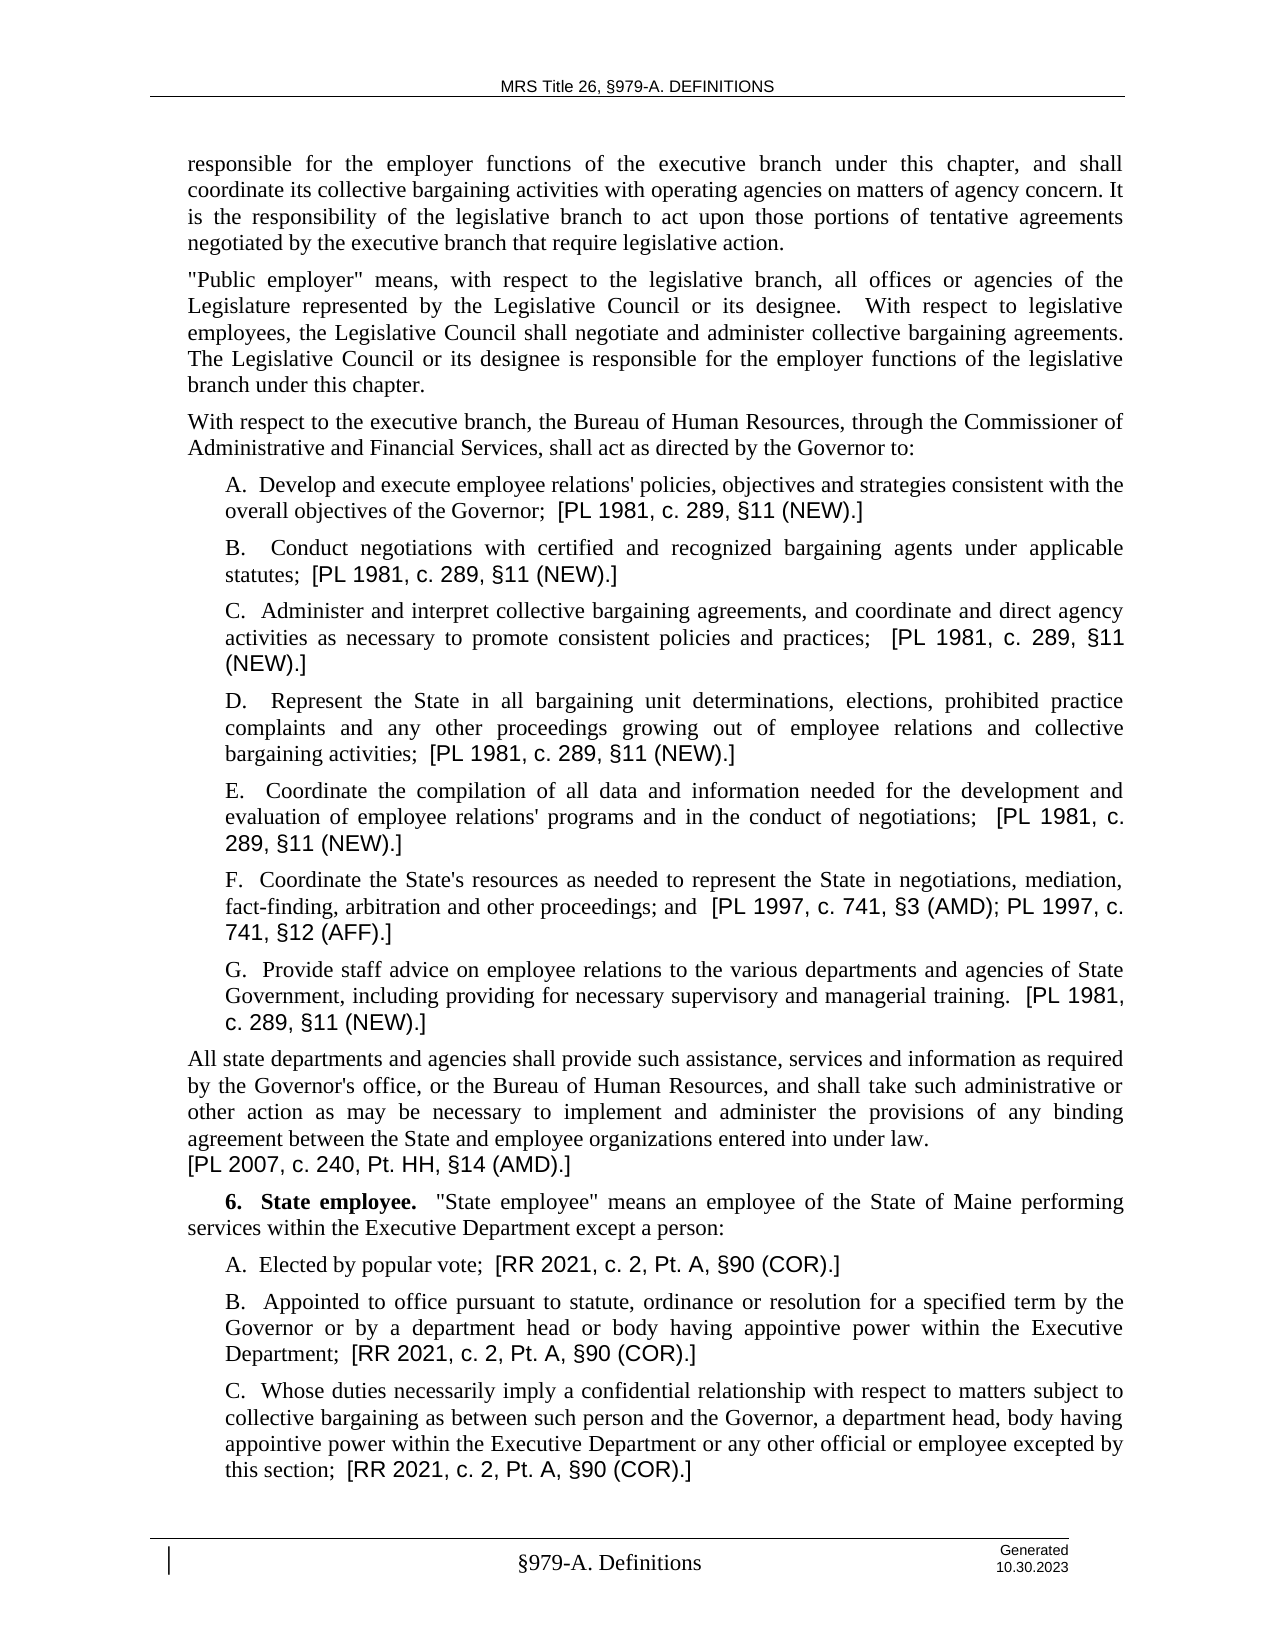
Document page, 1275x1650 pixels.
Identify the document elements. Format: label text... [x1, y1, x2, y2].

text With respect to the executive branch, the Bureau of Human Resources, through the Commissioner of Administrative and Financial Services, shall act as directed by the Governor to: [187, 408, 1125, 461]
text B. Conduct negotiations with certified and recognized bargaining agents under applicable statutes; [PL 1981, c. 289, §11 (NEW).] [225, 534, 1125, 587]
text C. Administer and interpret collective bargaining agreements, and coordinate and direct agency activities as necessary to promote consistent policies and practices; [PL 1981, c. 289, §11 (NEW).] [225, 598, 1125, 677]
text G. Provide staff advice on employee relations to the various departments and agencies of State Government, including providing for necessary supervisory and managerial training. [PL 1981, c. 289, §11 (NEW).] [225, 956, 1125, 1035]
text A. Develop and execute employee relations' policies, objectives and strategies consistent with the overall objectives of the Governor; [PL 1981, c. 289, §11 (NEW).] [225, 471, 1125, 524]
text A. Elected by popular vote; [RR 2021, c. 2, Pt. A, §90 (COR).] [225, 1251, 1125, 1277]
text B. Appointed to office pursuant to statute, ordinance or resolution for a specified term by the Governor or by a department head or body having appointive power within the Executive Department; [RR 2021, c. 2, Pt. A, §90 (COR).] [225, 1288, 1125, 1367]
text All state departments and agencies shall provide such assistance, services and information as required by the Governor's office, or the Bureau of Human Resources, and shall take such administrative or other action as may be necessary to implement and administer the provisions of any binding agreement between the State and employee organizations entered into under law. [187, 1046, 1125, 1151]
text C. Whose duties necessarily imply a confidential relationship with respect to matters subject to collective bargaining as between such person and the Governor, a department head, body having appointive power within the Executive Department or any other official or employee excepted by this section; [RR 2021, c. 2, Pt. A, §90 (COR).] [225, 1377, 1125, 1483]
text [PL 2007, c. 240, Pt. HH, §14 (AMD).] [187, 1151, 1125, 1177]
text F. Coordinate the State's resources as needed to represent the State in negotiations, mediation, fact-finding, arbitration and other proceedings; and [PL 1997, c. 741, §3 (AMD); PL 1997, c. 741, §12 (AFF).] [225, 866, 1125, 946]
text E. Coordinate the compilation of all data and information needed for the development and evaluation of employee relations' programs and in the conduct of negotiations; [PL 1981, c. 289, §11 (NEW).] [225, 777, 1125, 856]
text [187, 150, 1125, 255]
text D. Represent the State in all bargaining unit determinations, elections, prohibited practice complaints and any other proceedings growing out of employee relations and collective bargaining activities; [PL 1981, c. 289, §11 (NEW).] [225, 687, 1125, 766]
text 6. State employee. "State employee" means an employee of the State of Maine performing services within the Executive Department except a person: [187, 1188, 1125, 1240]
text "Public employer" means, with respect to the legislative branch, all offices or agencies of the Legislature represented by the Legislative Council or its designee. With respect to legislative employees, the Legislative Council shall negotiate and administer collective bargaining agreements. The Legislative Council or its designee is responsible for the employer functions of the legislative branch under this chapter. [187, 266, 1125, 398]
